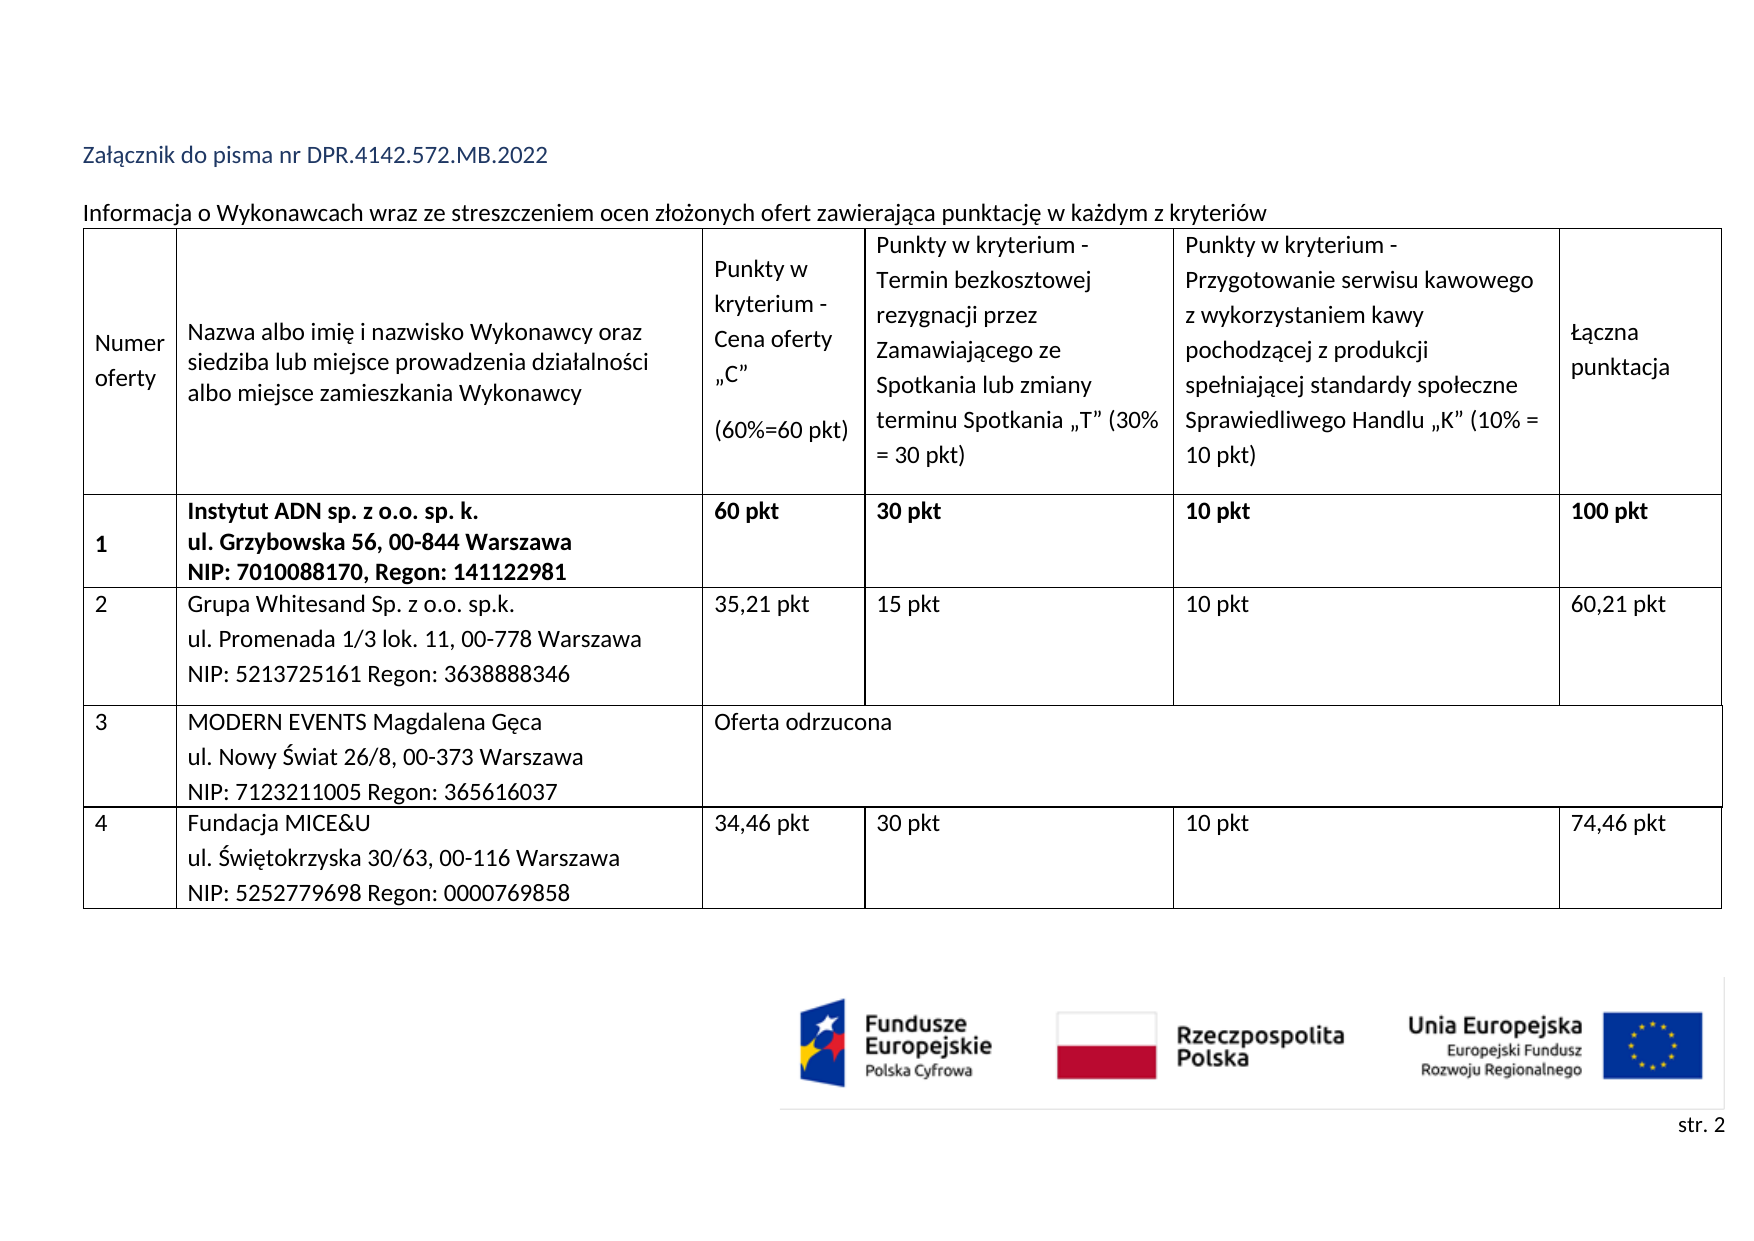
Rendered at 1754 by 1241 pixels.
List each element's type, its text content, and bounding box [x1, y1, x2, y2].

table_cell 2 [84, 588, 176, 705]
table_header Punkty w kryterium - Przygotowanie serwisu kawowego z wykorzystaniem kawy pochodzącej z produkcji spełniającej standardy społeczne Sprawiedliwego Handlu „K” (10% = 10 pkt) [1174, 229, 1559, 494]
table_cell 3 [84, 706, 176, 806]
table_cell 10 pkt [1174, 495, 1559, 587]
table_cell Oferta odrzucona [703, 706, 1722, 806]
table_cell 1 [84, 495, 176, 587]
table_header Nazwa albo imię i nazwisko Wykonawcy oraz siedziba lub miejsce prowadzenia działalności albo miejsce zamieszkania Wykonawcy [177, 229, 702, 494]
subtitle Załącznik do pisma nr DPR.4142.572.MB.2022 [83, 139, 1725, 170]
table_header Punkty w kryterium -Cena oferty „C” (60%=60 pkt) [703, 229, 864, 494]
table_cell 10 pkt [1174, 588, 1559, 705]
table_cell 100 pkt [1560, 495, 1721, 587]
table_cell 74,46 pkt [1560, 808, 1721, 908]
table_cell 30 pkt [866, 808, 1173, 908]
table_cell Fundacja MICE&U ul. Świętokrzyska 30/63, 00-116 Warszawa NIP: 5252779698 Regon: 0000769858 [177, 808, 702, 908]
table_header Łączna punktacja [1560, 229, 1721, 494]
text Informacja o Wykonawcach wraz ze streszczeniem ocen złożonych ofert zawierająca punktację w każdym z kryteriów [83, 197, 1725, 228]
table_header Punkty w kryterium - Termin bezkosztowej rezygnacji przez Zamawiającego ze Spotkania lub zmiany terminu Spotkania „T” (30% = 30 pkt) [866, 229, 1173, 494]
table_cell 30 pkt [866, 495, 1173, 587]
picture [779, 977, 1725, 1111]
table_cell 60 pkt [703, 495, 864, 587]
table_cell Grupa Whitesand Sp. z o.o. sp.k. ul. Promenada 1/3 lok. 11, 00-778 Warszawa NIP: 5213725161 Regon: 3638888346 [177, 588, 702, 705]
table_header Numer oferty [84, 229, 176, 494]
table_cell Instytut ADN sp. z o.o. sp. k. ul. Grzybowska 56, 00-844 Warszawa NIP: 7010088170, Regon: 141122981 [177, 495, 702, 587]
table_cell 10 pkt [1174, 808, 1559, 908]
table_cell 60,21 pkt [1560, 588, 1721, 705]
table_cell 35,21 pkt [703, 588, 864, 705]
table_cell 15 pkt [866, 588, 1173, 705]
table_cell MODERN EVENTS Magdalena Gęca ul. Nowy Świat 26/8, 00-373 Warszawa NIP: 7123211005 Regon: 365616037 [177, 706, 702, 806]
table_cell 34,46 pkt [703, 808, 864, 908]
table_cell 4 [84, 808, 176, 908]
